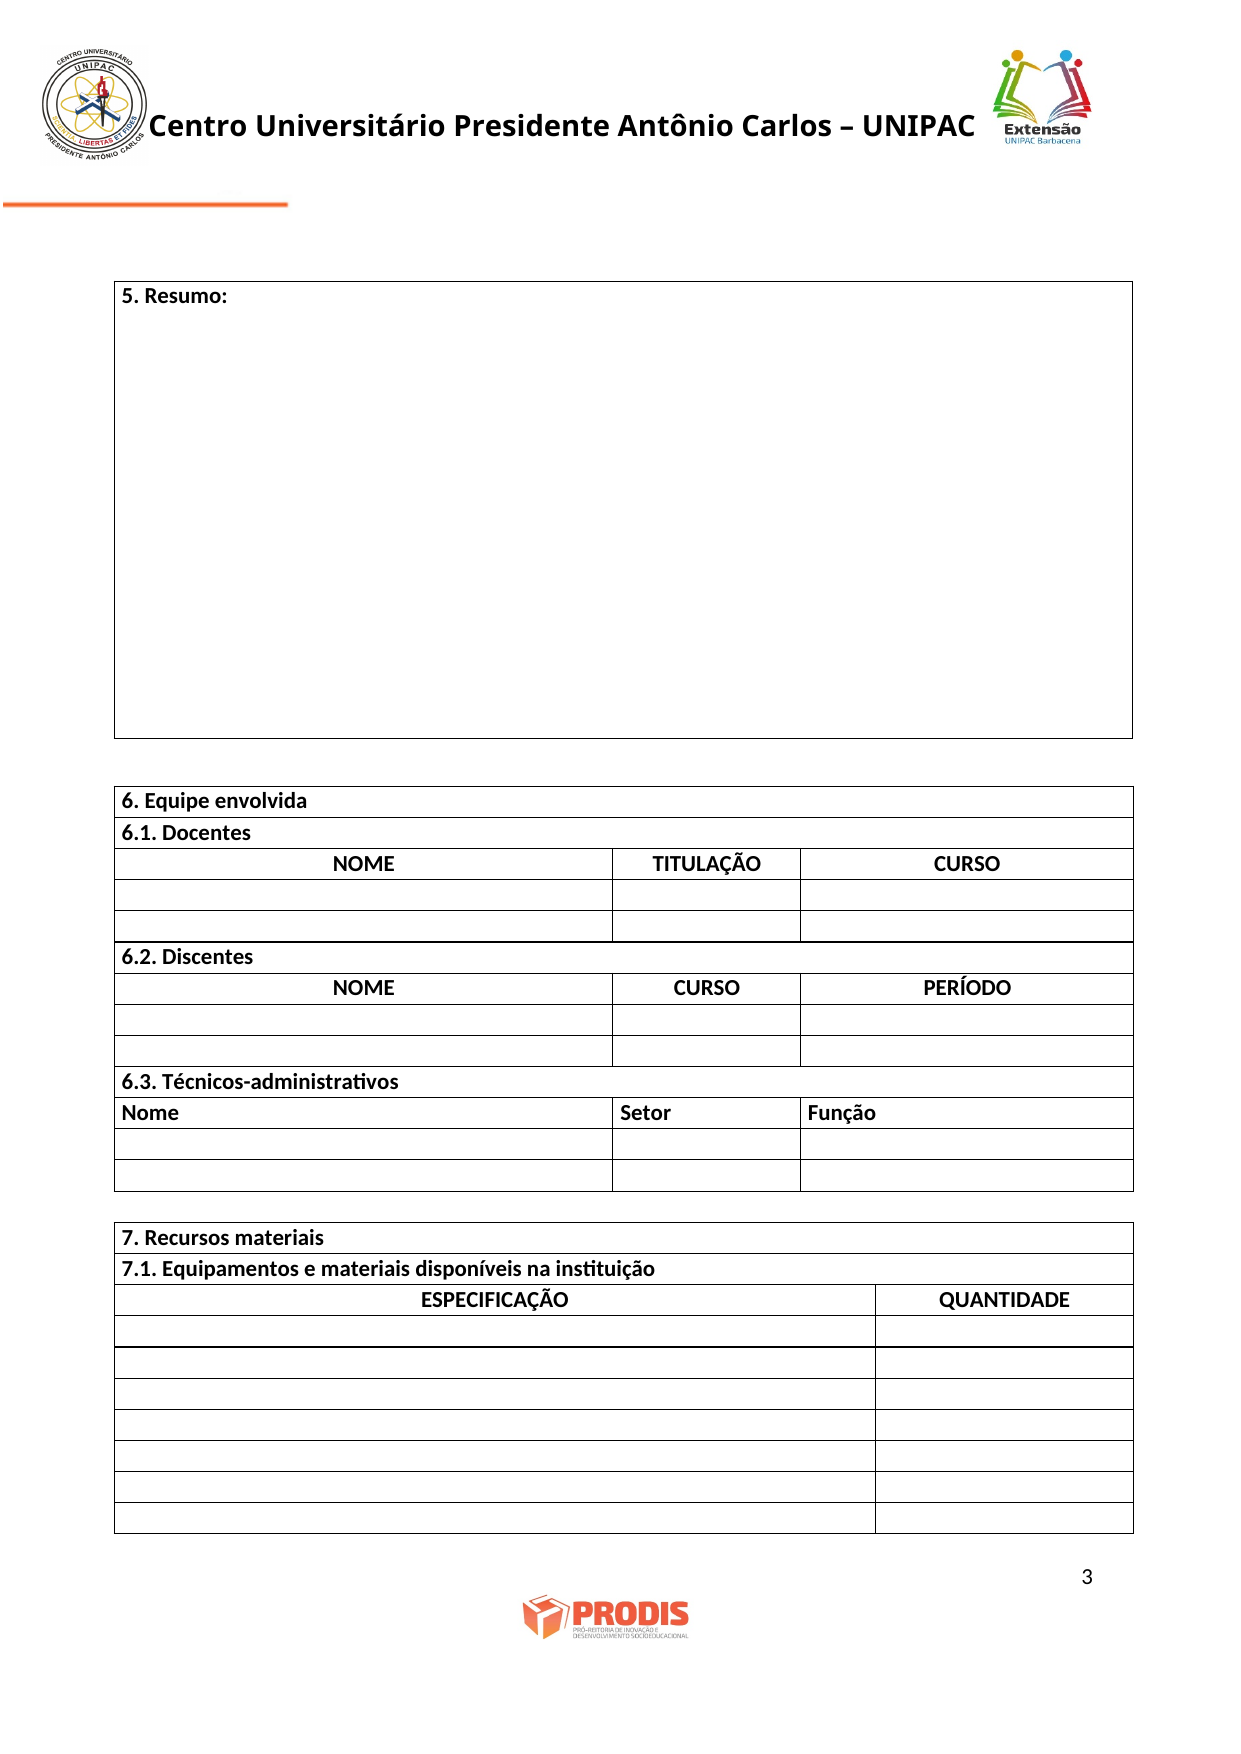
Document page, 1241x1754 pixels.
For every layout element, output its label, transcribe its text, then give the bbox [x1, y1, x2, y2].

table_cell [876, 1410, 1133, 1440]
table_cell [115, 1129, 612, 1159]
table_cell [115, 911, 612, 941]
picture [517, 1582, 694, 1648]
table_cell PERÍODO [801, 974, 1133, 1004]
table_cell [115, 1348, 875, 1377]
table_header 7. Recursos materiais [115, 1223, 1133, 1253]
table_cell [115, 880, 612, 910]
table_cell [613, 1036, 800, 1066]
table_cell [115, 1036, 612, 1066]
table_cell NOME [115, 974, 612, 1004]
table_cell [876, 1472, 1133, 1502]
table_cell [115, 1160, 612, 1191]
table_cell CURSO [801, 849, 1133, 879]
table_header 6. Equipe envolvida [115, 787, 1133, 817]
table_cell [115, 1441, 875, 1471]
table_cell [876, 1503, 1133, 1533]
table_cell [876, 1316, 1133, 1346]
table_cell QUANTIDADE [876, 1285, 1133, 1315]
table_cell [613, 911, 800, 941]
table_cell CURSO [613, 974, 800, 1004]
table_cell [876, 1379, 1133, 1409]
table_cell [115, 1410, 875, 1440]
table_cell [115, 1005, 612, 1035]
table_cell Função [801, 1098, 1133, 1128]
table_cell [876, 1348, 1133, 1377]
table_cell [801, 880, 1133, 910]
table_cell [801, 1005, 1133, 1035]
table_cell [115, 1472, 875, 1502]
table_cell [801, 1129, 1133, 1159]
table_cell 6.1. Docentes [115, 818, 1133, 848]
table_cell ESPECIFICAÇÃO [115, 1285, 875, 1315]
table_cell [115, 1503, 875, 1533]
table_cell [876, 1441, 1133, 1471]
table_cell TITULAÇÃO [613, 849, 800, 879]
picture [991, 40, 1093, 156]
table_cell [115, 1316, 875, 1346]
table_cell [801, 1160, 1133, 1191]
table_cell [613, 1160, 800, 1191]
table_cell [801, 911, 1133, 941]
table_cell Nome [115, 1098, 612, 1128]
table_cell [801, 1036, 1133, 1066]
table_cell [613, 1129, 800, 1159]
picture [39, 45, 149, 166]
table_cell 6.2. Discentes [115, 943, 1133, 972]
table_cell [613, 1005, 800, 1035]
table_cell 7.1. Equipamentos e materiais disponíveis na instituição [115, 1254, 1133, 1284]
table_cell [613, 880, 800, 910]
table_cell Setor [613, 1098, 800, 1128]
table_cell 6.3. Técnicos-administrativos [115, 1067, 1133, 1097]
table_cell NOME [115, 849, 612, 879]
table_cell [115, 1379, 875, 1409]
picture [3, 190, 296, 222]
table_header 5. Resumo: [115, 282, 1132, 738]
